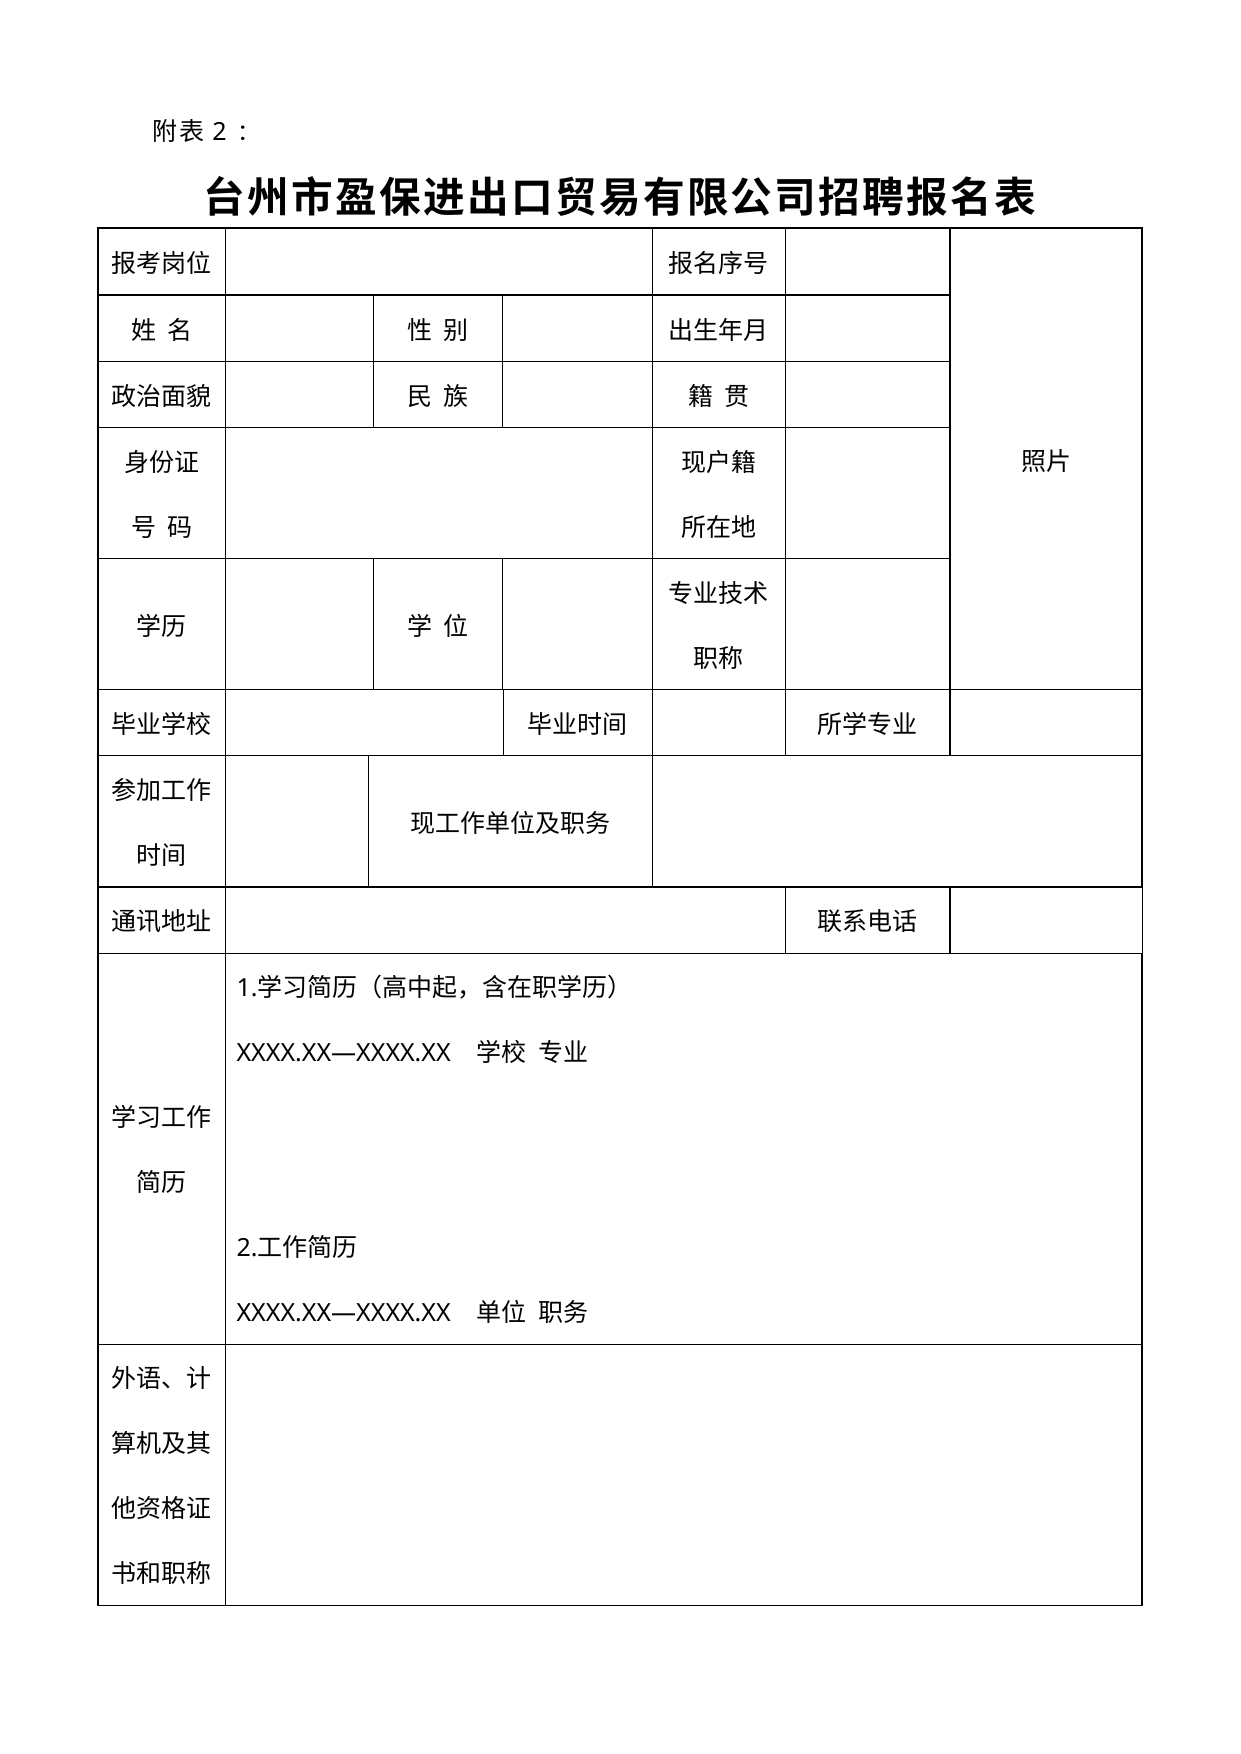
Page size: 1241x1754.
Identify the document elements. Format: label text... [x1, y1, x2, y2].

table_cell [951, 690, 1141, 755]
table_header [226, 229, 652, 294]
table_header [786, 229, 949, 294]
table_cell 毕业学校 [99, 690, 225, 755]
table_cell [786, 428, 949, 558]
table_cell 毕业时间 [504, 690, 652, 755]
table_cell 联系电话 [786, 888, 949, 952]
table_cell 政治面貌 [99, 362, 225, 427]
table_cell 籍 贯 [653, 362, 785, 427]
table_cell [226, 888, 785, 952]
table_cell [653, 756, 1141, 886]
table_cell [226, 756, 368, 886]
table_cell [786, 296, 949, 361]
table_cell 所学专业 [786, 690, 949, 755]
table_header 报考岗位 [99, 229, 225, 294]
table_cell [226, 559, 373, 689]
table_header 照片 [951, 229, 1141, 689]
table_cell 性 别 [374, 296, 502, 361]
table_cell [226, 362, 373, 427]
table_cell 学习工作简历 [99, 954, 225, 1343]
table_cell [951, 888, 1142, 952]
table_cell 出生年月 [653, 296, 785, 361]
table_cell [503, 296, 652, 361]
table_cell 身份证 号 码 [99, 428, 225, 558]
table_header 报名序号 [653, 229, 785, 294]
table_cell 1.学习简历（高中起，含在职学历） XXXX.XX—XXXX.XX 学校 专业 2.工作简历 XXXX.XX—XXXX.XX 单位 职务 [226, 954, 1141, 1343]
table_cell [226, 296, 373, 361]
table_cell [226, 428, 652, 558]
table_cell [653, 690, 785, 755]
table_cell 姓 名 [99, 296, 225, 361]
table_cell 参加工作 时间 [99, 756, 225, 886]
table_cell 学 位 [374, 559, 502, 689]
table_cell [226, 1345, 1141, 1604]
table_cell [503, 362, 652, 427]
table_cell 现户籍 所在地 [653, 428, 785, 558]
table_cell [786, 362, 949, 427]
text 附表2 ： [152, 97, 1088, 162]
table_cell [226, 690, 503, 755]
table_cell 现工作单位及职务 [369, 756, 652, 886]
table_cell 民 族 [374, 362, 502, 427]
text 台州市盈保进出口贸易有限公司招聘报名表 [152, 162, 1088, 227]
table_cell 学历 [99, 559, 225, 689]
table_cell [99, 1345, 225, 1604]
table_cell [503, 559, 652, 689]
table_cell 专业技术 职称 [653, 559, 785, 689]
table_cell 通讯地址 [99, 888, 225, 952]
table_cell [786, 559, 949, 689]
